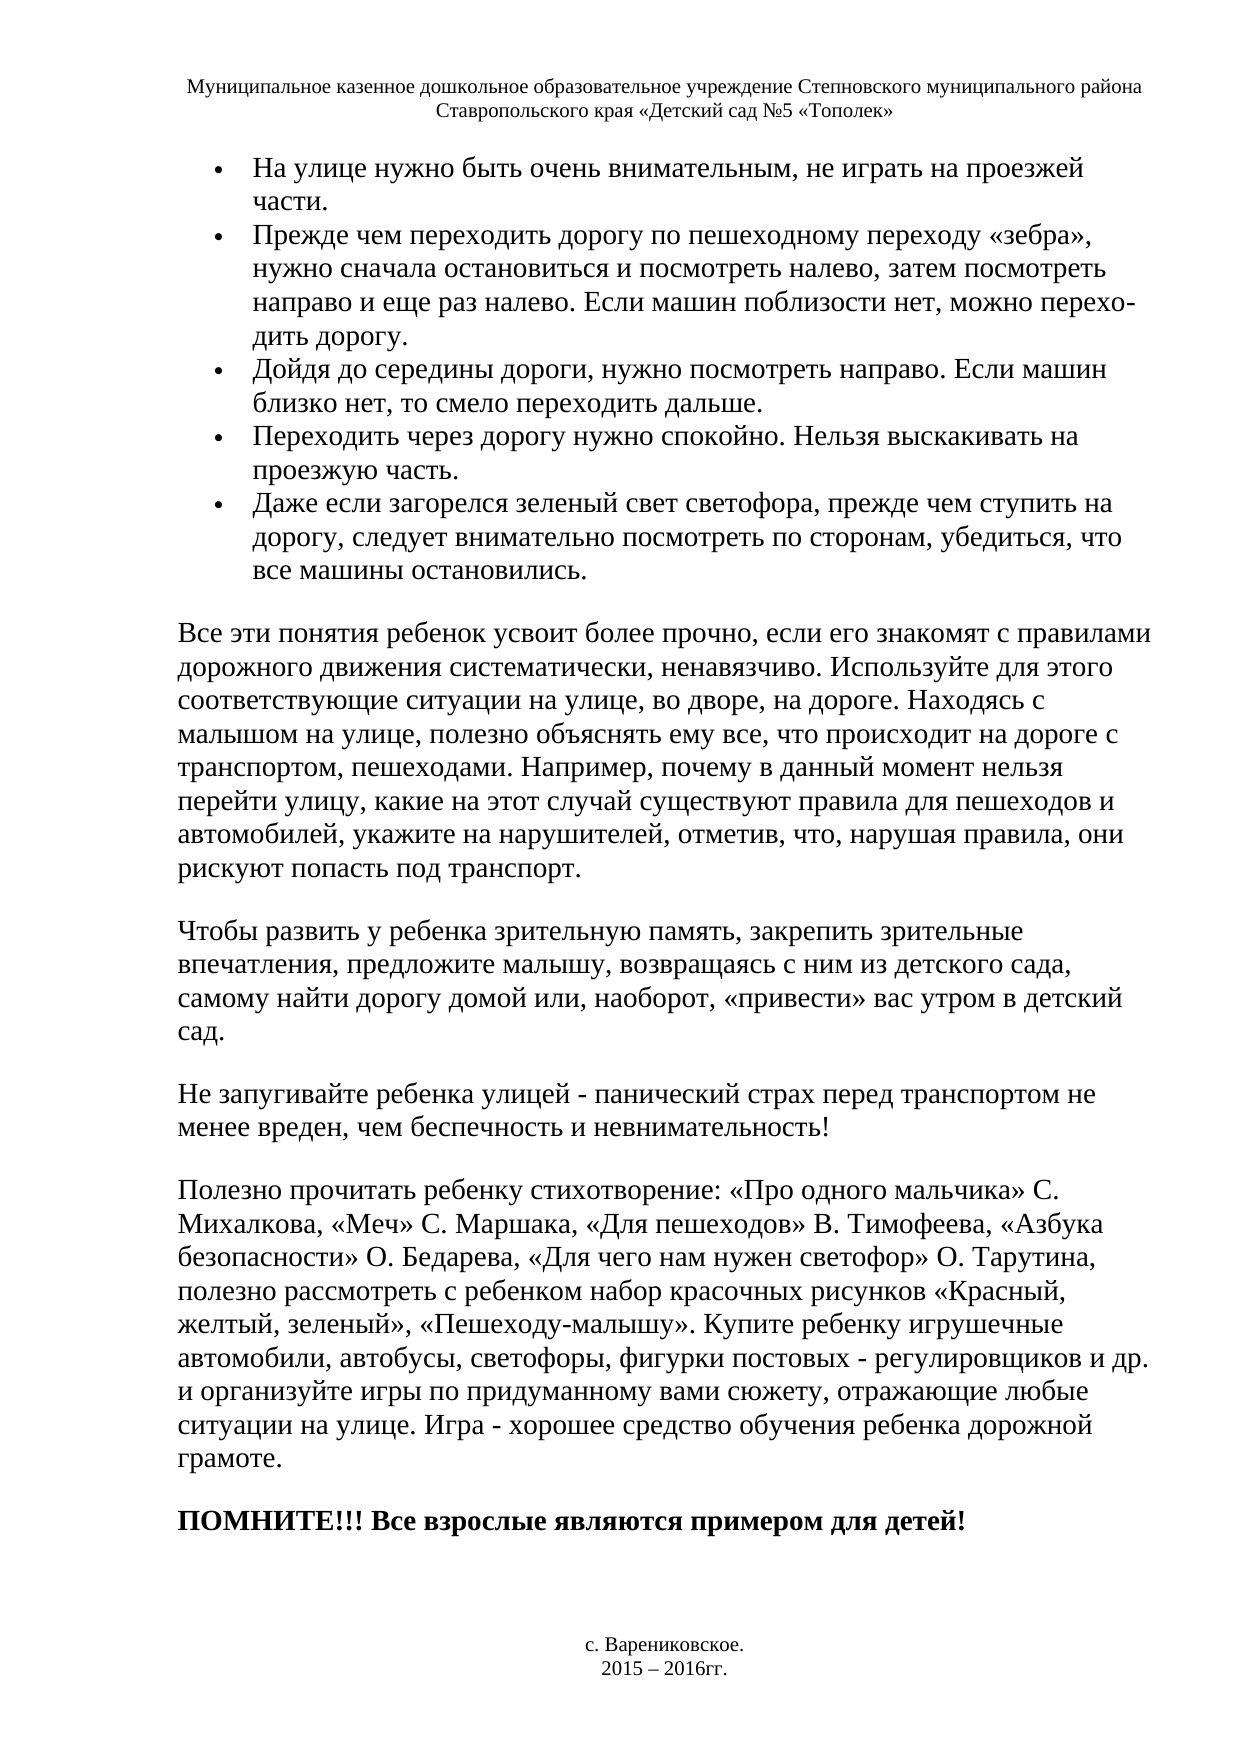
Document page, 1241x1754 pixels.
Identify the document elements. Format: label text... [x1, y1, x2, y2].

list Переходить через дорогу нужно спокойно. Нельзя выскакивать на проезжую часть. [215, 418, 1152, 485]
list Даже если загорелся зеленый свет светофора, прежде чем ступить на дорогу, следует внимательно посмотреть по сторонам, убедиться, что все машины остановились. [215, 485, 1152, 586]
text Полезно прочитать ребенку стихотворение: «Про одного мальчика» С. Михалкова, «Меч» С. Маршака, «Для пешеходов» В. Тимофеева, «Азбука безопасности» О. Бедарева, «Для чего нам нужен светофор» О. Тарутина, полезно рассмотреть с ребенком набор красочных рисунков «Красный, желтый, зеленый», «Пешеходу-малышу». Купите ребенку игрушечные автомобили, автобусы, светофоры, фигурки постовых - регулировщиков и др. и организуйте игры по придуманному вами сюжету, отражающие любые ситуации на улице. Игра - хорошее средство обучения ребенка дорожной грамоте. [177, 1172, 1152, 1474]
text Все эти понятия ребенок усвоит более прочно, если его знакомят с правилами дорожного движения систематически, ненавязчиво. Используйте для этого соответствующие ситуации на улице, во дворе, на дороге. Находясь с малышом на улице, полезно объяснять ему все, что происходит на дороге с транспортом, пешеходами. Например, почему в данный момент нельзя перейти улицу, какие на этот случай существуют правила для пешеходов и автомобилей, укажите на нарушителей, отметив, что, нарушая правила, они рискуют попасть под транспорт. [177, 615, 1152, 883]
list Дойдя до середины дороги, нужно посмотреть направо. Если машин близко нет, то смело переходить дальше. [215, 351, 1152, 418]
text ПОМНИТЕ!!! Все взрослые являются примером для детей! [177, 1503, 1152, 1537]
list Прежде чем переходить дорогу по пешеходному переходу «зебра», нужно сначала остановиться и посмотреть налево, затем посмотреть направо и еще раз налево. Если машин поблизости нет, можно переходить дорогу. [215, 217, 1152, 351]
text Чтобы развить у ребенка зрительную память, закрепить зрительные впечатления, предложите малышу, возвращаясь с ним из детского сада, самому найти дорогу домой или, наоборот, «привести» вас утром в детский сад. [177, 913, 1152, 1047]
text Не запугивайте ребенка улицей - панический страх перед транспортом не менее вреден, чем беспечность и невнимательность! [177, 1076, 1152, 1143]
list На улице нужно быть очень внимательным, не играть на проезжей части. [215, 150, 1152, 217]
